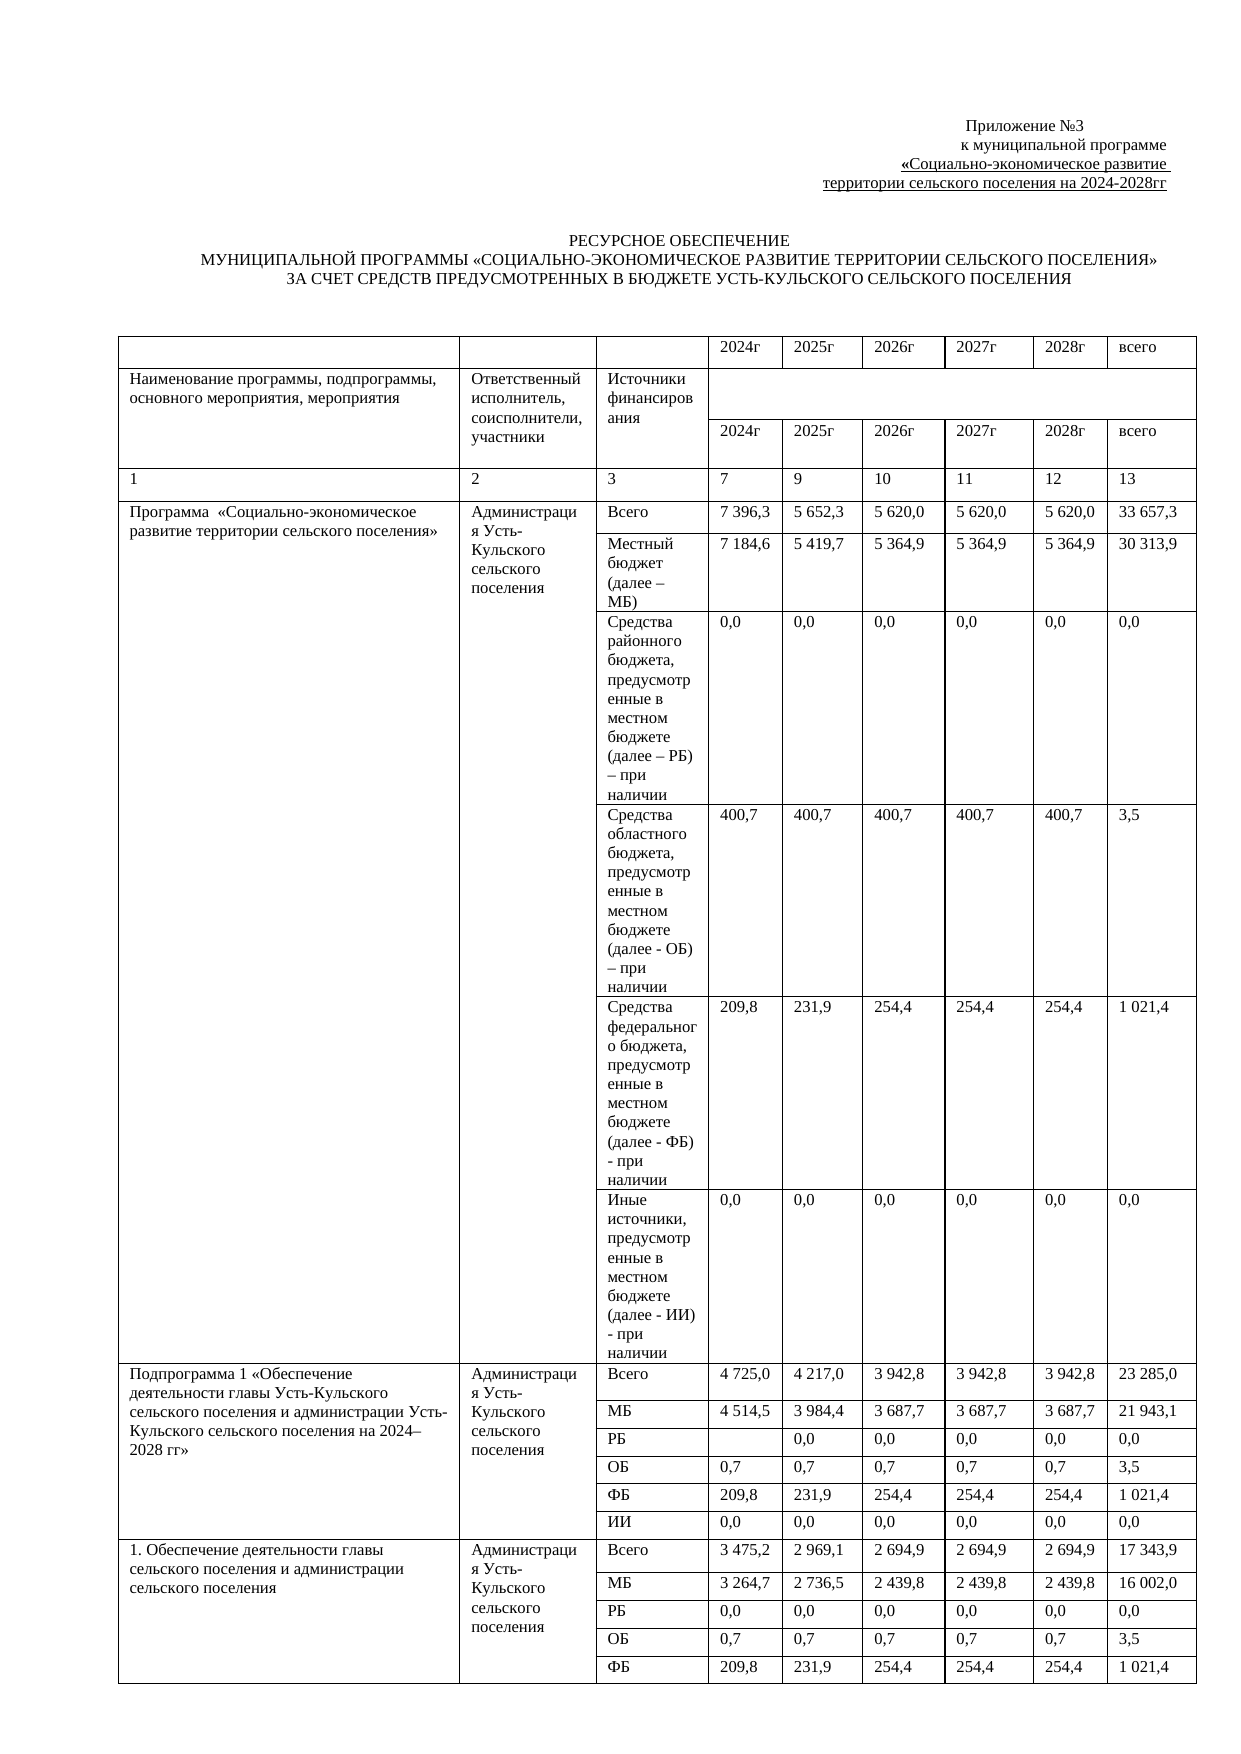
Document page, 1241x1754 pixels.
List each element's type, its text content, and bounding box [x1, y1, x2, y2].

table_cell 3 984,4 [783, 1401, 862, 1428]
table_cell 0,7 [863, 1629, 944, 1656]
table_cell 0,0 [946, 1601, 1033, 1628]
table_cell 2 439,8 [946, 1573, 1033, 1600]
table_cell 11 [946, 469, 1033, 501]
table_cell 2 694,9 [1034, 1540, 1107, 1572]
table_cell МБ [597, 1573, 708, 1600]
table_cell Всего [597, 1364, 708, 1400]
table_header [460, 337, 596, 368]
table_cell 1 021,4 [1108, 1657, 1196, 1683]
table_cell 5 419,7 [783, 534, 862, 611]
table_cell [460, 1540, 596, 1683]
table_cell 0,0 [863, 1429, 944, 1456]
table_cell 254,4 [946, 1657, 1033, 1683]
table_cell 209,8 [709, 1484, 782, 1511]
table_cell Наименование программы, подпрограммы, основного мероприятия, мероприятия [119, 369, 459, 468]
table_cell 5 652,3 [783, 502, 862, 533]
table_cell 0,0 [709, 1190, 782, 1362]
table_cell 3 [597, 469, 708, 501]
table_cell 0,7 [709, 1629, 782, 1656]
table_cell 5 620,0 [1034, 502, 1107, 533]
table_cell 2 694,9 [863, 1540, 944, 1572]
table_cell 0,0 [783, 1190, 862, 1362]
table_cell Программа «Социально-экономическое развитие территории сельского поселения» [119, 502, 459, 1362]
table_cell 0,0 [1108, 612, 1196, 803]
table_cell 4 514,5 [709, 1401, 782, 1428]
table_cell 16 002,0 [1108, 1573, 1196, 1600]
table_cell 3,5 [1108, 805, 1196, 996]
table_cell Иные источники, предусмотренные в местном бюджете (далее - ИИ) - при наличии [597, 1190, 708, 1362]
table_header всего [1108, 337, 1196, 368]
table_cell 254,4 [1034, 1657, 1107, 1683]
table_cell 231,9 [783, 997, 862, 1189]
table_header 2027г [946, 337, 1033, 368]
table_cell 3 687,7 [946, 1401, 1033, 1428]
table_cell 10 [863, 469, 944, 501]
table_cell ФБ [597, 1657, 708, 1683]
table_cell 254,4 [863, 1657, 944, 1683]
table_cell 17 343,9 [1108, 1540, 1196, 1572]
table_cell 3 942,8 [946, 1364, 1033, 1400]
table_cell 2026г [863, 420, 944, 468]
table_cell 2 [460, 469, 596, 501]
table_cell 5 364,9 [863, 534, 944, 611]
table_cell 400,7 [783, 805, 862, 996]
table_header [119, 337, 459, 368]
table_cell ОБ [597, 1629, 708, 1656]
table_cell 0,0 [1034, 1512, 1107, 1539]
table_cell 0,0 [863, 1190, 944, 1362]
table_cell 2024г [709, 420, 782, 468]
table_cell 3 942,8 [863, 1364, 944, 1400]
table_cell 0,0 [946, 612, 1033, 803]
table_cell ОБ [597, 1457, 708, 1483]
table_cell [900, 369, 1196, 419]
table_cell 0,0 [1034, 1601, 1107, 1628]
table_cell 12 [1034, 469, 1107, 501]
table_cell 3 687,7 [1034, 1401, 1107, 1428]
table_cell [709, 1429, 782, 1456]
table_cell 231,9 [783, 1657, 862, 1683]
table_cell 3 687,7 [863, 1401, 944, 1428]
table_cell 0,7 [1034, 1629, 1107, 1656]
table_header 2024г [709, 337, 782, 368]
table_cell 400,7 [709, 805, 782, 996]
table_cell 209,8 [709, 1657, 782, 1683]
table_cell 254,4 [863, 1484, 944, 1511]
table_cell 400,7 [1034, 805, 1107, 996]
table_cell 7 184,6 [709, 534, 782, 611]
table_cell 23 285,0 [1108, 1364, 1196, 1400]
table_cell [709, 369, 900, 419]
table_cell Подпрограмма 1 «Обеспечение деятельности главы Усть-Кульского сельского поселения и администрации Усть-Кульского сельского поселения на 2024–2028 гг» [119, 1364, 459, 1539]
table_cell 0,7 [709, 1457, 782, 1483]
table_cell 5 620,0 [946, 502, 1033, 533]
table_cell 1 021,4 [1108, 997, 1196, 1189]
table_cell всего [1108, 420, 1196, 468]
table_cell Ответственный исполнитель, соисполнители, участники [460, 369, 596, 468]
table_cell 0,0 [709, 612, 782, 803]
table_cell 0,7 [946, 1457, 1033, 1483]
table_cell 2 694,9 [946, 1540, 1033, 1572]
table_cell 1. Обеспечение деятельности главы сельского поселения и администрации сельского поселения [119, 1540, 459, 1683]
table_cell РБ [597, 1429, 708, 1456]
table_cell 254,4 [946, 997, 1033, 1189]
table_cell 0,0 [709, 1512, 782, 1539]
table_cell 0,7 [863, 1457, 944, 1483]
table_cell 1 021,4 [1108, 1484, 1196, 1511]
table_cell 0,0 [1108, 1601, 1196, 1628]
table_cell Средства федерального бюджета, предусмотренные в местном бюджете (далее - ФБ) - при наличии [597, 997, 708, 1189]
table_cell 0,0 [783, 1601, 862, 1628]
table_cell 0,0 [1034, 1190, 1107, 1362]
table_cell 0,0 [863, 1512, 944, 1539]
table_cell 0,0 [863, 612, 944, 803]
text территории сельского поселения на 2024-2028гг [118, 173, 1167, 192]
table_cell 254,4 [946, 1484, 1033, 1511]
text ЗА СЧЕТ СРЕДСТВ ПРЕДУСМОТРЕННЫХ В БЮДЖЕТЕ УСТЬ-КУЛЬСКОГО СЕЛЬСКОГО ПОСЕЛЕНИЯ [118, 269, 1167, 288]
table_header 2025г [783, 337, 862, 368]
table_cell 400,7 [946, 805, 1033, 996]
table_cell 0,0 [946, 1190, 1033, 1362]
table_cell МБ [597, 1401, 708, 1428]
table_cell 0,0 [783, 1429, 862, 1456]
table_cell 9 [783, 469, 862, 501]
table_cell 3 264,7 [709, 1573, 782, 1600]
table_cell 0,7 [783, 1629, 862, 1656]
table_cell 0,0 [1108, 1512, 1196, 1539]
table_cell 2 736,5 [783, 1573, 862, 1600]
table_cell 0,0 [1108, 1190, 1196, 1362]
table_cell 231,9 [783, 1484, 862, 1511]
table_cell 0,7 [783, 1457, 862, 1483]
table_cell 1 [119, 469, 459, 501]
table_cell 3 942,8 [1034, 1364, 1107, 1400]
text МУНИЦИПАЛЬНОЙ ПРОГРАММЫ «СОЦИАЛЬНО-ЭКОНОМИЧЕСКОЕ РАЗВИТИЕ ТЕРРИТОРИИ СЕЛЬСКОГО ПОСЕЛЕНИЯ» [118, 250, 1167, 269]
table_cell 0,0 [1034, 1429, 1107, 1456]
table_cell РБ [597, 1601, 708, 1628]
table_cell Всего [597, 502, 708, 533]
table_cell 2025г [783, 420, 862, 468]
table_cell 2 439,8 [863, 1573, 944, 1600]
table_cell 5 364,9 [946, 534, 1033, 611]
table_cell 0,7 [946, 1629, 1033, 1656]
table_cell Администрация Усть-Кульского сельского поселения [460, 502, 596, 1362]
table_cell 2027г [946, 420, 1033, 468]
table_cell 5 364,9 [1034, 534, 1107, 611]
table_cell 30 313,9 [1108, 534, 1196, 611]
table_cell 0,0 [783, 1512, 862, 1539]
table_header 2026г [863, 337, 944, 368]
table_header [597, 337, 708, 368]
table_cell Средства областного бюджета, предусмотренные в местном бюджете (далее - ОБ) – при наличии [597, 805, 708, 996]
table_cell 0,0 [1034, 612, 1107, 803]
table_cell 4 217,0 [783, 1364, 862, 1400]
table_cell 0,0 [1108, 1429, 1196, 1456]
table_cell 7 [709, 469, 782, 501]
table_cell Местный бюджет (далее – МБ) [597, 534, 708, 611]
table_cell 13 [1108, 469, 1196, 501]
table_cell 2 439,8 [1034, 1573, 1107, 1600]
table_cell 0,0 [783, 612, 862, 803]
table_cell 0,7 [1034, 1457, 1107, 1483]
table_cell ИИ [597, 1512, 708, 1539]
table_cell Всего [597, 1540, 708, 1572]
table_cell 2 969,1 [783, 1540, 862, 1572]
table_cell 3,5 [1108, 1629, 1196, 1656]
table_cell 21 943,1 [1108, 1401, 1196, 1428]
table_cell ФБ [597, 1484, 708, 1511]
table_cell Источники финансирования [597, 369, 708, 468]
table_cell 0,0 [946, 1429, 1033, 1456]
table_cell Средства районного бюджета, предусмотренные в местном бюджете (далее – РБ) – при наличии [597, 612, 708, 803]
table_cell 3,5 [1108, 1457, 1196, 1483]
table_cell 254,4 [1034, 1484, 1107, 1511]
table_cell 0,0 [709, 1601, 782, 1628]
table_cell 4 725,0 [709, 1364, 782, 1400]
table_cell 5 620,0 [863, 502, 944, 533]
table_header 2028г [1034, 337, 1107, 368]
text Приложение №3 [118, 116, 1167, 135]
table_cell 7 396,3 [709, 502, 782, 533]
text «Социально-экономическое развитие [118, 154, 1167, 173]
text РЕСУРСНОЕ ОБЕСПЕЧЕНИЕ [118, 231, 1167, 250]
table_cell 0,0 [863, 1601, 944, 1628]
table_cell 254,4 [863, 997, 944, 1189]
table_cell 2028г [1034, 420, 1107, 468]
table_cell 0,0 [946, 1512, 1033, 1539]
table_cell Администрация Усть-Кульского сельского поселения [460, 1364, 596, 1539]
table_cell 400,7 [863, 805, 944, 996]
text к муниципальной программе [118, 135, 1167, 154]
table_cell 33 657,3 [1108, 502, 1196, 533]
table_cell 3 475,2 [709, 1540, 782, 1572]
table_cell 209,8 [709, 997, 782, 1189]
table_cell 254,4 [1034, 997, 1107, 1189]
